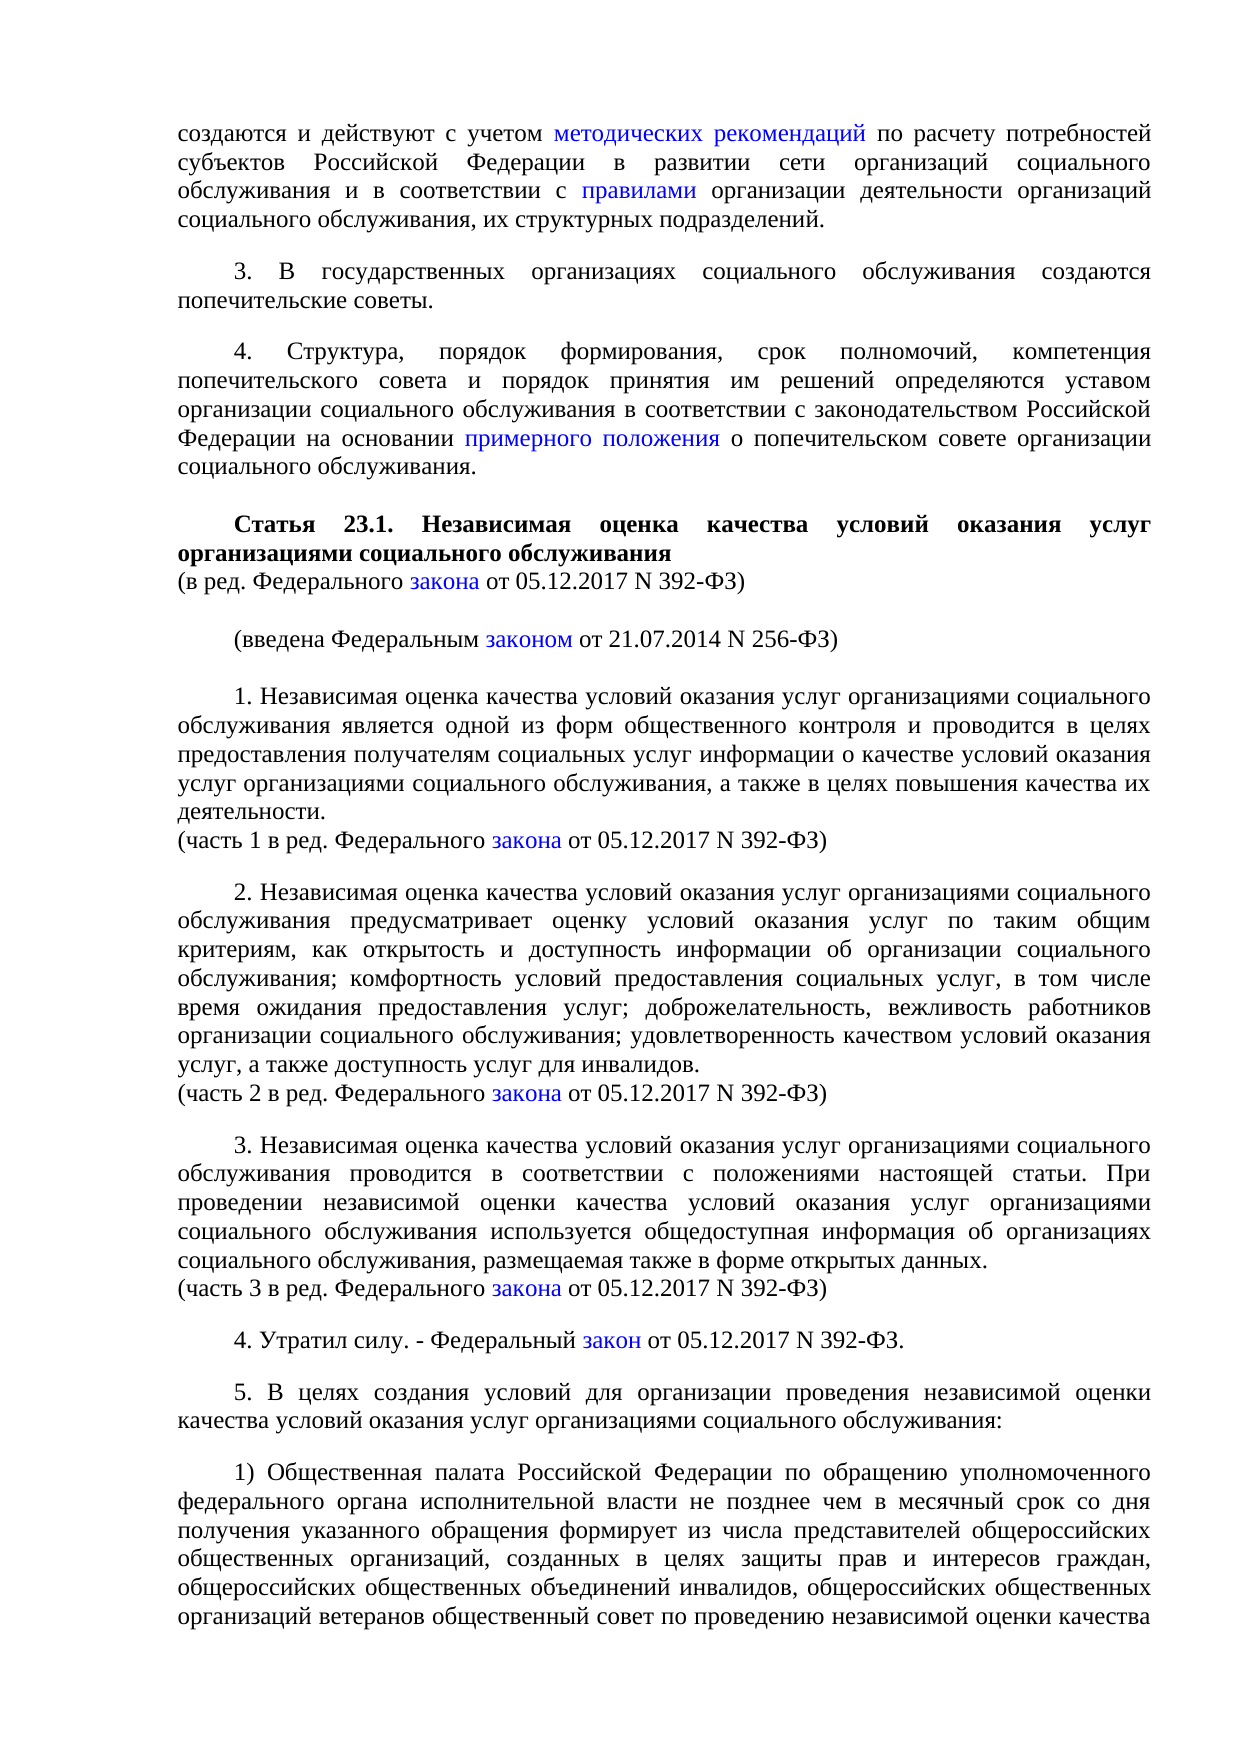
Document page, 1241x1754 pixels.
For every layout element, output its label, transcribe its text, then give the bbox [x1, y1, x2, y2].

title Статья 23.1. Независимая оценка качества условий оказания услуг организациями социального обслуживания [177, 509, 1152, 566]
text 5. В целях создания условий для организации проведения независимой оценки качества условий оказания услуг организациями социального обслуживания: [177, 1377, 1152, 1434]
text 4. Утратил силу. - Федеральный закон от 05.12.2017 N 392-ФЗ. [177, 1325, 1152, 1354]
text 3. Независимая оценка качества условий оказания услуг организациями социального обслуживания проводится в соответствии с положениями настоящей статьи. При проведении независимой оценки качества условий оказания услуг организациями социального обслуживания используется общедоступная информация об организациях социального обслуживания, размещаемая также в форме открытых данных. [177, 1130, 1152, 1273]
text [177, 1457, 1152, 1630]
text 2. Независимая оценка качества условий оказания услуг организациями социального обслуживания предусматривает оценку условий оказания услуг по таким общим критериям, как открытость и доступность информации об организации социального обслуживания; комфортность условий предоставления социальных услуг, в том числе время ожидания предоставления услуг; доброжелательность, вежливость работников организации социального обслуживания; удовлетворенность качеством условий оказания услуг, а также доступность услуг для инвалидов. [177, 877, 1152, 1078]
text 1. Независимая оценка качества условий оказания услуг организациями социального обслуживания является одной из форм общественного контроля и проводится в целях предоставления получателям социальных услуг информации о качестве условий оказания услуг организациями социального обслуживания, а также в целях повышения качества их деятельности. [177, 681, 1152, 825]
text (часть 3 в ред. Федерального закона от 05.12.2017 N 392-ФЗ) [177, 1273, 1152, 1302]
text (введена Федеральным законом от 21.07.2014 N 256-ФЗ) [177, 624, 1152, 653]
text (в ред. Федерального закона от 05.12.2017 N 392-ФЗ) [177, 566, 1152, 595]
text 3. В государственных организациях социального обслуживания создаются попечительские советы. [177, 256, 1152, 313]
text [177, 118, 1152, 233]
text (часть 2 в ред. Федерального закона от 05.12.2017 N 392-ФЗ) [177, 1078, 1152, 1107]
text (часть 1 в ред. Федерального закона от 05.12.2017 N 392-ФЗ) [177, 825, 1152, 854]
text 4. Структура, порядок формирования, срок полномочий, компетенция попечительского совета и порядок принятия им решений определяются уставом организации социального обслуживания в соответствии с законодательством Российской Федерации на основании примерного положения о попечительском совете организации социального обслуживания. [177, 336, 1152, 480]
